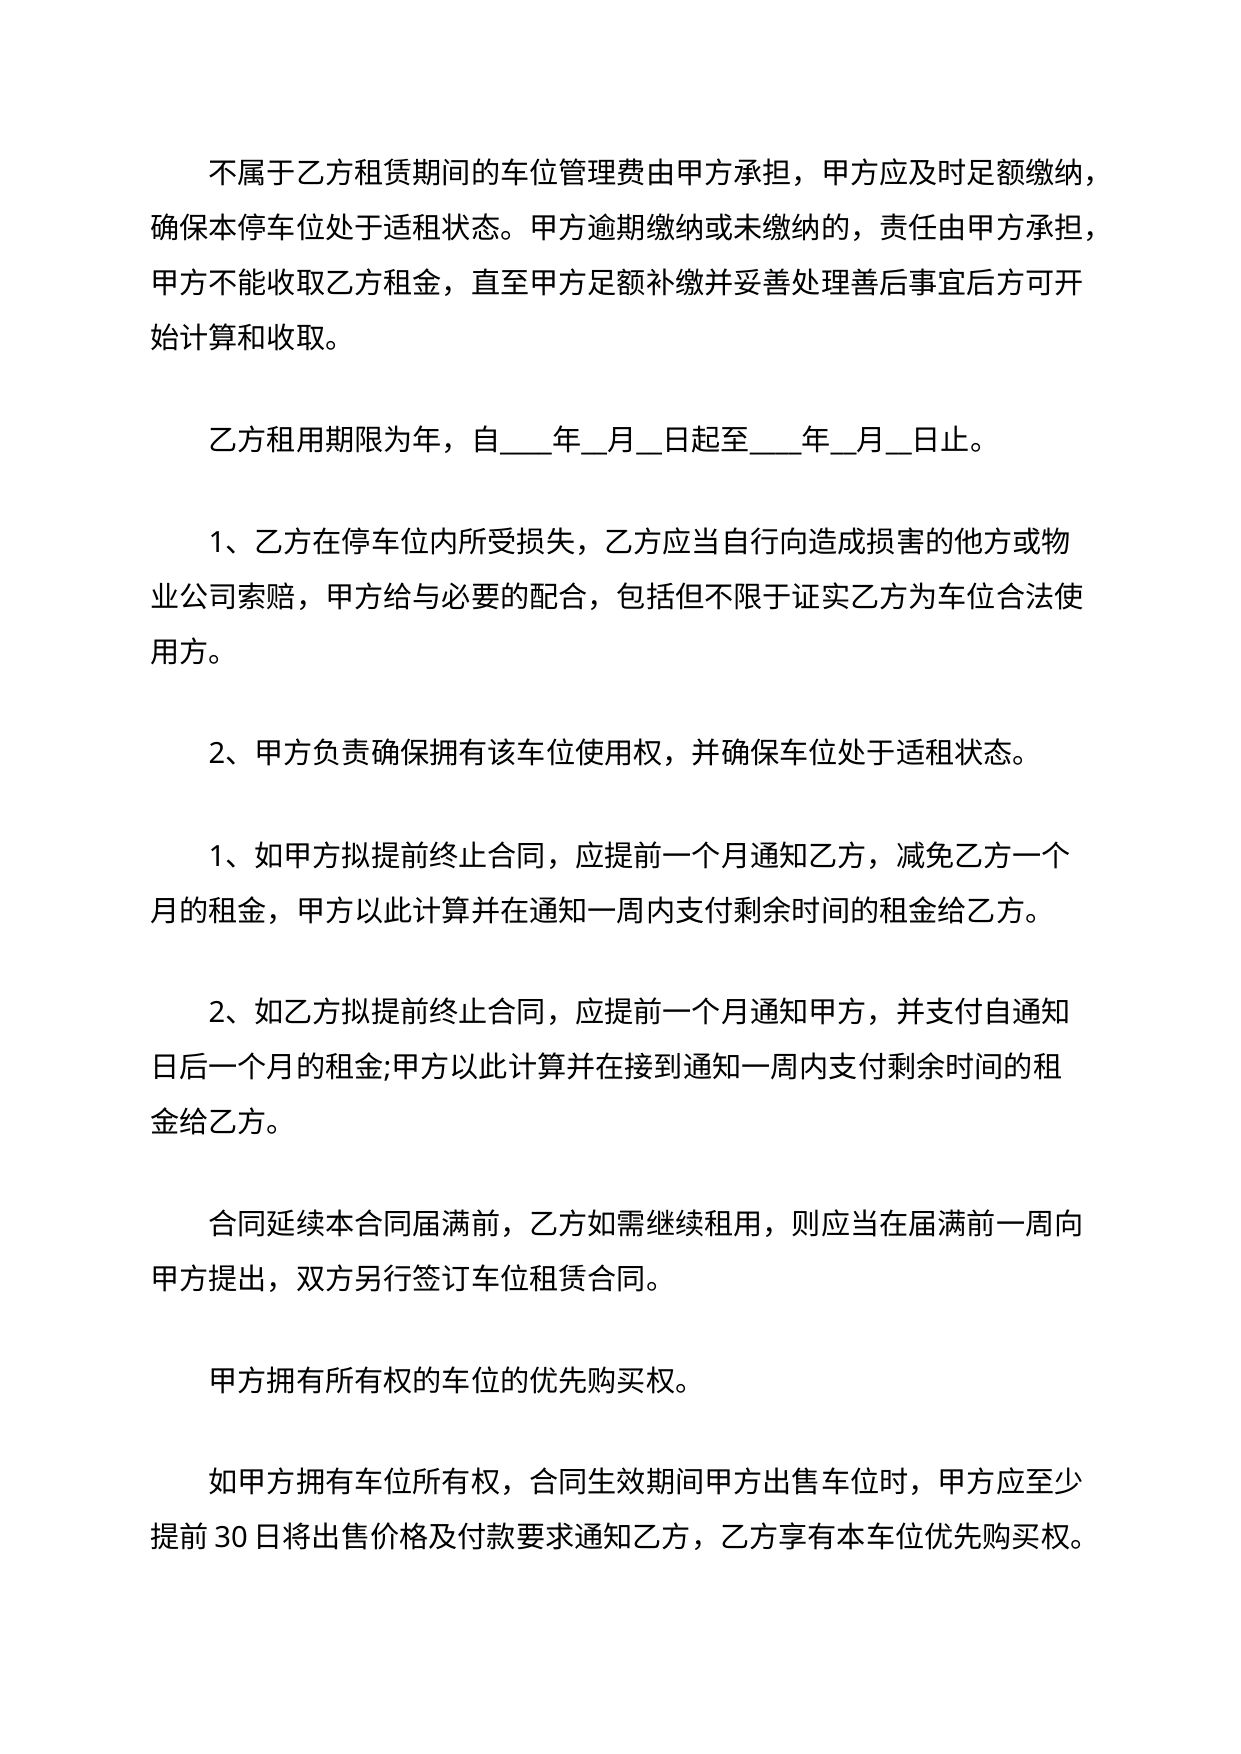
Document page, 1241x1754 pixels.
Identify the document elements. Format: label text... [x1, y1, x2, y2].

text 2、如乙方拟提前终止合同，应提前一个月通知甲方，并支付自通知日后一个月的租金;甲方以此计算并在接到通知一周内支付剩余时间的租金给乙方。 [150, 989, 1090, 1141]
text 乙方租用期限为年，自____年__月__日起至____年__月__日止。 [150, 416, 1090, 459]
text 1、乙方在停车位内所受损失，乙方应当自行向造成损害的他方或物业公司索赔，甲方给与必要的配合，包括但不限于证实乙方为车位合法使用方。 [150, 518, 1090, 671]
text 1、如甲方拟提前终止合同，应提前一个月通知乙方，减免乙方一个月的租金，甲方以此计算并在通知一周内支付剩余时间的租金给乙方。 [150, 832, 1090, 929]
text 如甲方拥有车位所有权，合同生效期间甲方出售车位时，甲方应至少提前30日将出售价格及付款要求通知乙方，乙方享有本车位优先购买权。 [150, 1459, 1090, 1556]
text 合同延续本合同届满前，乙方如需继续租用，则应当在届满前一周向甲方提出，双方另行签订车位租赁合同。 [150, 1201, 1090, 1298]
text 2、甲方负责确保拥有该车位使用权，并确保车位处于适租状态。 [150, 730, 1090, 772]
text 不属于乙方租赁期间的车位管理费由甲方承担，甲方应及时足额缴纳，确保本停车位处于适租状态。甲方逾期缴纳或未缴纳的，责任由甲方承担，甲方不能收取乙方租金，直至甲方足额补缴并妥善处理善后事宜后方可开始计算和收取。 [150, 150, 1090, 357]
text 甲方拥有所有权的车位的优先购买权。 [150, 1357, 1090, 1399]
